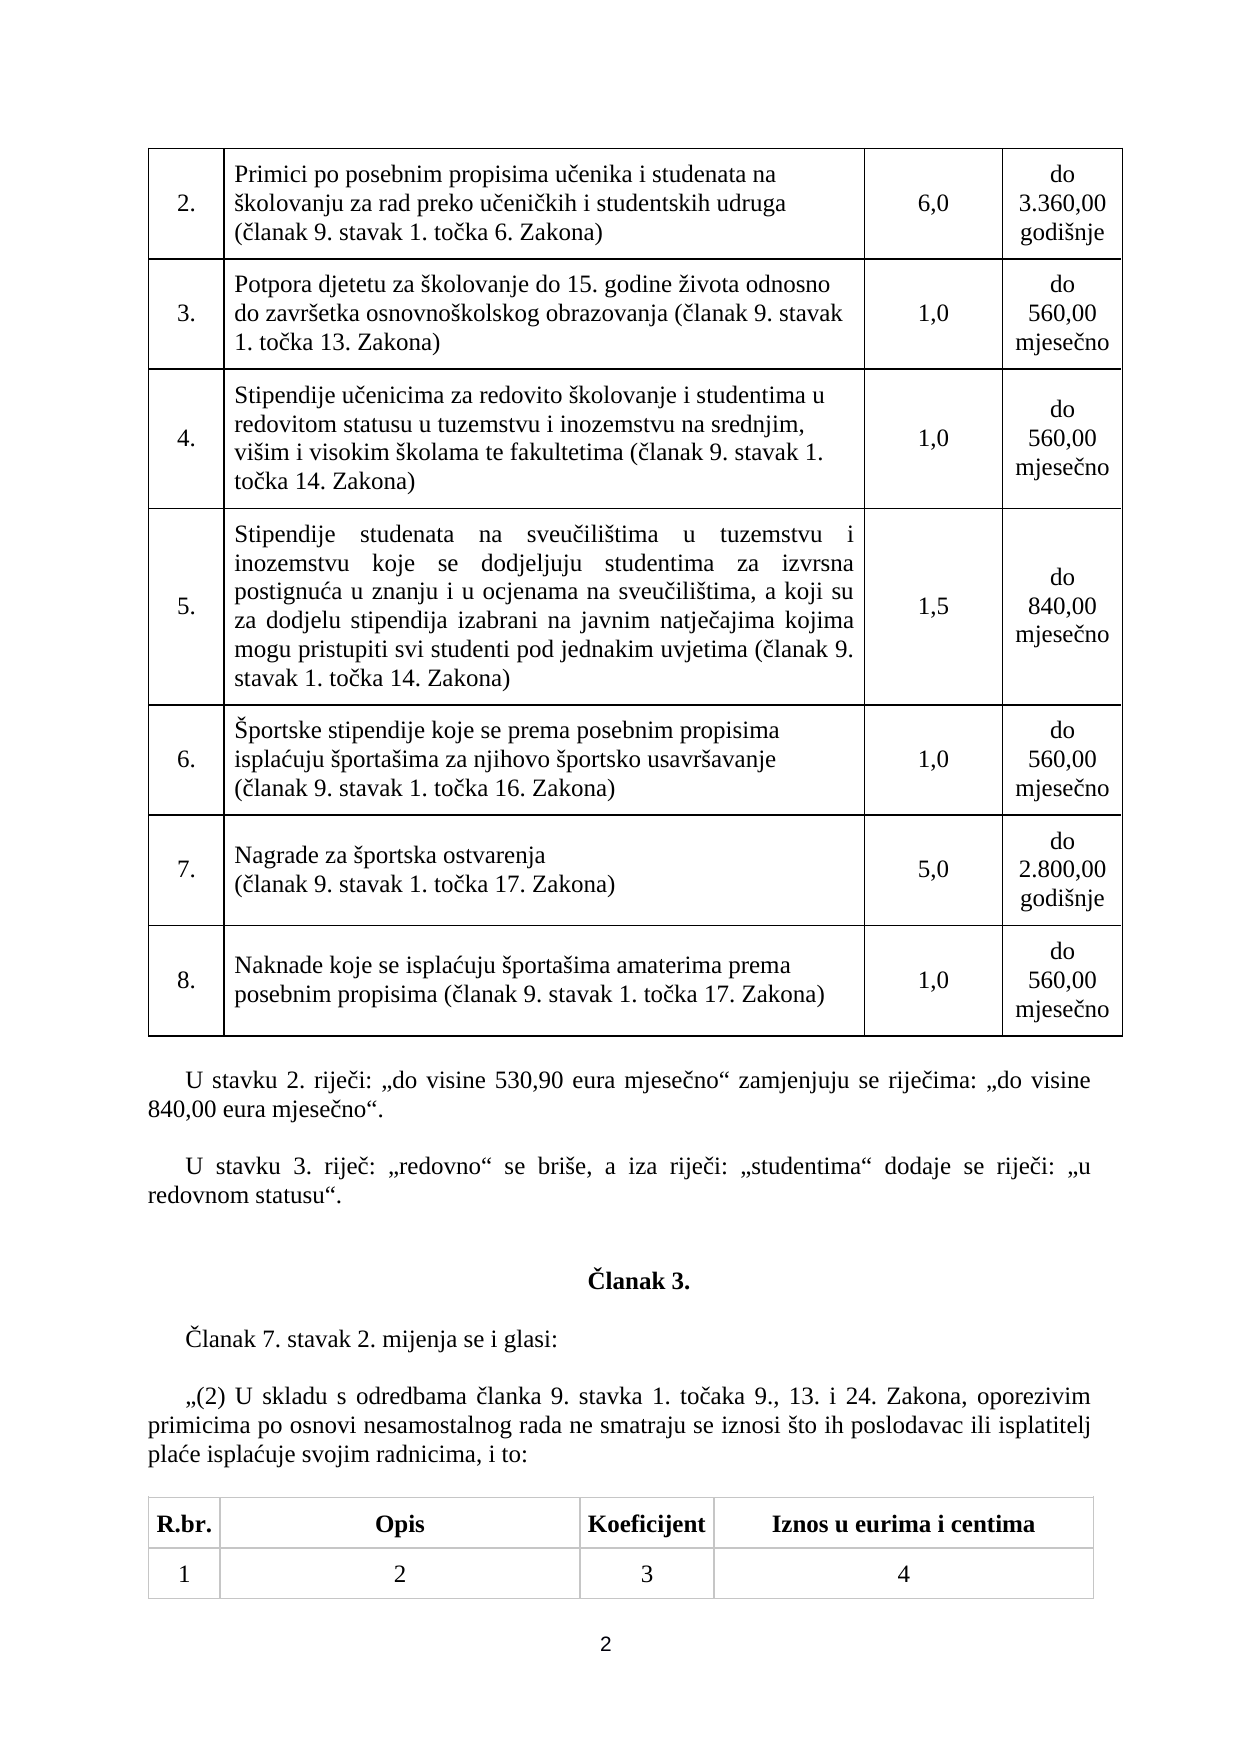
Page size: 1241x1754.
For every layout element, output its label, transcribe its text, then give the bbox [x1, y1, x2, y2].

table_cell do 840,00 mjesečno [1003, 508, 1122, 704]
table_cell 1,0 [865, 706, 1002, 814]
table_cell 6. [149, 706, 223, 814]
table_cell 3 [581, 1549, 713, 1598]
table_cell 2. [149, 149, 223, 258]
table_cell 8. [149, 926, 223, 1035]
table_cell do 560,00 mjesečno [1003, 925, 1122, 1035]
table_cell 5,0 [865, 816, 1002, 924]
table_cell 6,0 [865, 149, 1002, 258]
table_cell Stipendije učenicima za redovito školovanje i studentima u redovitom statusu u tuzemstvu i inozemstvu na srednjim, višim i visokim školama te fakultetima (članak 9. stavak 1. točka 14. Zakona) [225, 370, 864, 507]
table_cell Stipendije studenata na sveučilištima u tuzemstvu i inozemstvu koje se dodjeljuju studentima za izvrsna postignuća u znanju i u ocjenama na sveučilištima, a koji su za dodjelu stipendija izabrani na javnim natječajima kojima mogu pristupiti svi studenti pod jednakim uvjetima (članak 9. stavak 1. točka 14. Zakona) [225, 509, 864, 704]
table_cell 1,5 [865, 509, 1002, 704]
table_cell Športske stipendije koje se prema posebnim propisima isplaćuju športašima za njihovo športsko usavršavanje (članak 9. stavak 1. točka 16. Zakona) [225, 706, 864, 814]
table_cell 1,0 [865, 260, 1002, 368]
table_cell do 3.360,00 godišnje [1003, 149, 1122, 258]
table_cell 4 [715, 1549, 1093, 1598]
text Članak 7. stavak 2. mijenja se i glasi: [148, 1324, 1092, 1353]
table_cell do 560,00 mjesečno [1003, 368, 1122, 507]
table_header Opis [221, 1498, 579, 1547]
text U stavku 3. riječ: „redovno“ se briše, a iza riječi: „studentima“ dodaje se riječi: „u redovnom statusu“. [148, 1151, 1092, 1209]
table_cell Primici po posebnim propisima učenika i studenata na školovanju za rad preko učeničkih i studentskih udruga (članak 9. stavak 1. točka 6. Zakona) [225, 149, 864, 258]
table_header R.br. [149, 1498, 219, 1547]
text „(2) U skladu s odredbama članka 9. stavka 1. točaka 9., 13. i 24. Zakona, oporezivim primicima po osnovi nesamostalnog rada ne smatraju se iznosi što ih poslodavac ili isplatitelj plaće isplaćuje svojim radnicima, i to: [148, 1381, 1092, 1468]
table_cell 3. [149, 260, 223, 368]
table_cell 1,0 [865, 370, 1002, 507]
table_cell 1 [149, 1549, 219, 1598]
table_cell Potpora djetetu za školovanje do 15. godine života odnosno do završetka osnovnoškolskog obrazovanja (članak 9. stavak 1. točka 13. Zakona) [225, 260, 864, 368]
table_cell Naknade koje se isplaćuju športašima amaterima prema posebnim propisima (članak 9. stavak 1. točka 17. Zakona) [225, 926, 864, 1035]
table_cell do 560,00 mjesečno [1003, 258, 1122, 368]
table_cell do 2.800,00 godišnje [1003, 814, 1122, 924]
text Članak 3. [148, 1266, 1092, 1295]
table_cell 4. [149, 370, 223, 507]
table_header Iznos u eurima i centima [715, 1498, 1093, 1547]
table_cell do 560,00 mjesečno [1003, 704, 1122, 814]
text U stavku 2. riječi: „do visine 530,90 eura mjesečno“ zamjenjuju se riječima: „do visine 840,00 eura mjesečno“. [148, 1065, 1092, 1123]
table_cell 7. [149, 816, 223, 924]
table_cell 1,0 [865, 926, 1002, 1035]
table_cell Nagrade za športska ostvarenja (članak 9. stavak 1. točka 17. Zakona) [225, 816, 864, 924]
table_cell 2 [221, 1549, 579, 1598]
table_header Koeficijent [581, 1498, 713, 1547]
table_cell 5. [149, 509, 223, 704]
